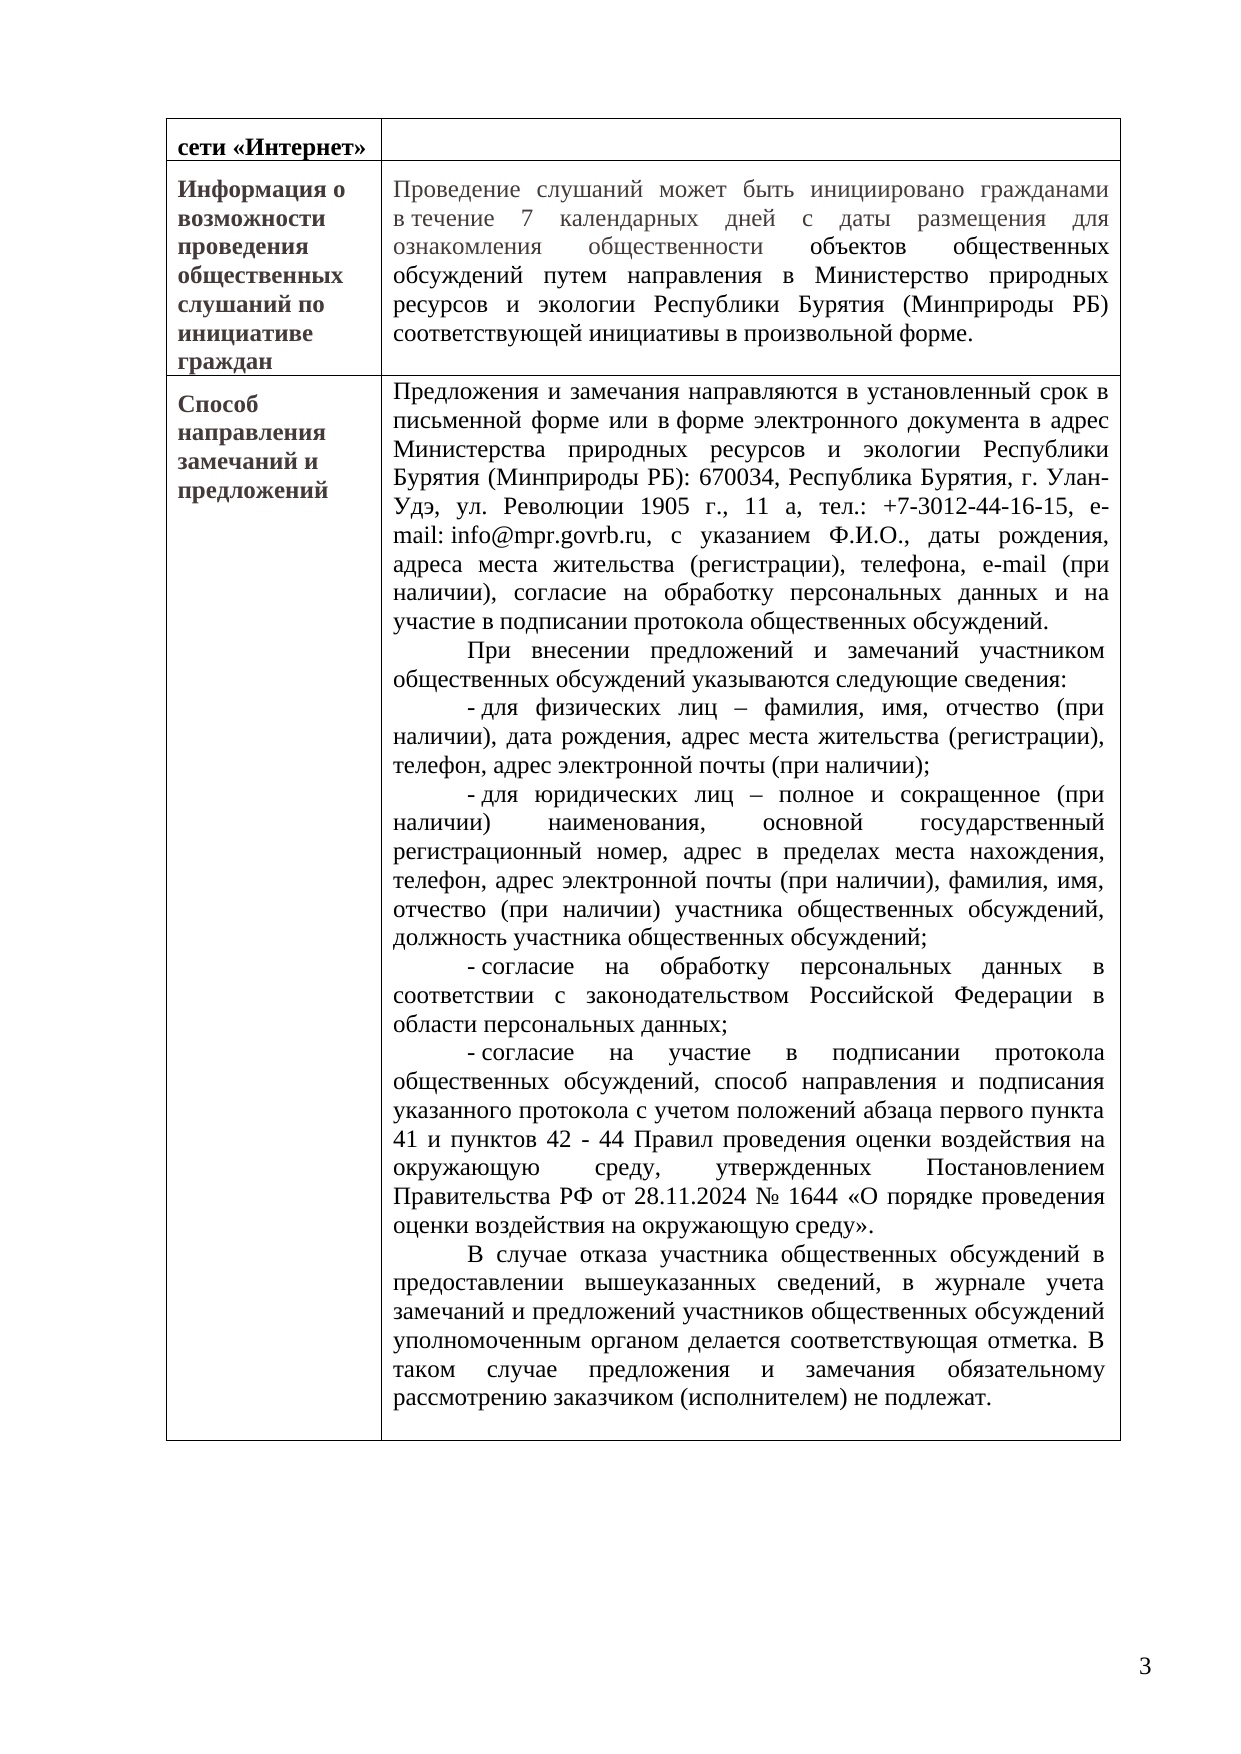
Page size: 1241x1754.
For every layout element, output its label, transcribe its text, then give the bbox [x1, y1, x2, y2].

table_cell Проведение слушаний может быть инициировано гражданами в течение 7 календарных дней с даты размещения для ознакомления общественности объектов общественных обсуждений путем направления в Министерство природных ресурсов и экологии Республики Бурятия (Минприроды РБ) соответствующей инициативы в произвольной форме. [382, 161, 1120, 375]
table_cell Предложения и замечания направляются в установленный срок в письменной форме или в форме электронного документа в адрес Министерства природных ресурсов и экологии Республики Бурятия (Минприроды РБ): 670034, Республика Бурятия, г. Улан-Удэ, ул. Революции 1905 г., 11 а, тел.: +7-3012-44-16-15, e-mail: info@mpr.govrb.ru, с указанием Ф.И.О., даты рождения, адреса места жительства (регистрации), телефона, e-mail (при наличии), согласие на обработку персональных данных и на участие в подписании протокола общественных обсуждений. При внесении предложений и замечаний участником общественных обсуждений указываются следующие сведения: - для физических лиц – фамилия, имя, отчество (при наличии), дата рождения, адрес места жительства (регистрации), телефон, адрес электронной почты (при наличии); - для юридических лиц – полное и сокращенное (при наличии) наименования, основной государственный регистрационный номер, адрес в пределах места нахождения, телефон, адрес электронной почты (при наличии), фамилия, имя, отчество (при наличии) участника общественных обсуждений, должность участника общественных обсуждений; - согласие на обработку персональных данных в соответствии с законодательством Российской Федерации в области персональных данных; - согласие на участие в подписании протокола общественных обсуждений, способ направления и подписания указанного протокола с учетом положений абзаца первого пункта 41 и пунктов 42 - 44 Правил проведения оценки воздействия на окружающую среду, утвержденных Постановлением Правительства РФ от 28.11.2024 № 1644 «О порядке проведения оценки воздействия на окружающую среду». В случае отказа участника общественных обсуждений в предоставлении вышеуказанных сведений, в журнале учета замечаний и предложений участников общественных обсуждений уполномоченным органом делается соответствующая отметка. В таком случае предложения и замечания обязательному рассмотрению заказчиком (исполнителем) не подлежат. [382, 376, 1120, 1440]
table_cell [382, 119, 1120, 160]
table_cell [167, 119, 381, 160]
table_cell Информация о возможности проведения общественных слушаний по инициативе граждан [167, 161, 381, 375]
table_cell Способ направления замечаний и предложений [167, 376, 381, 1440]
